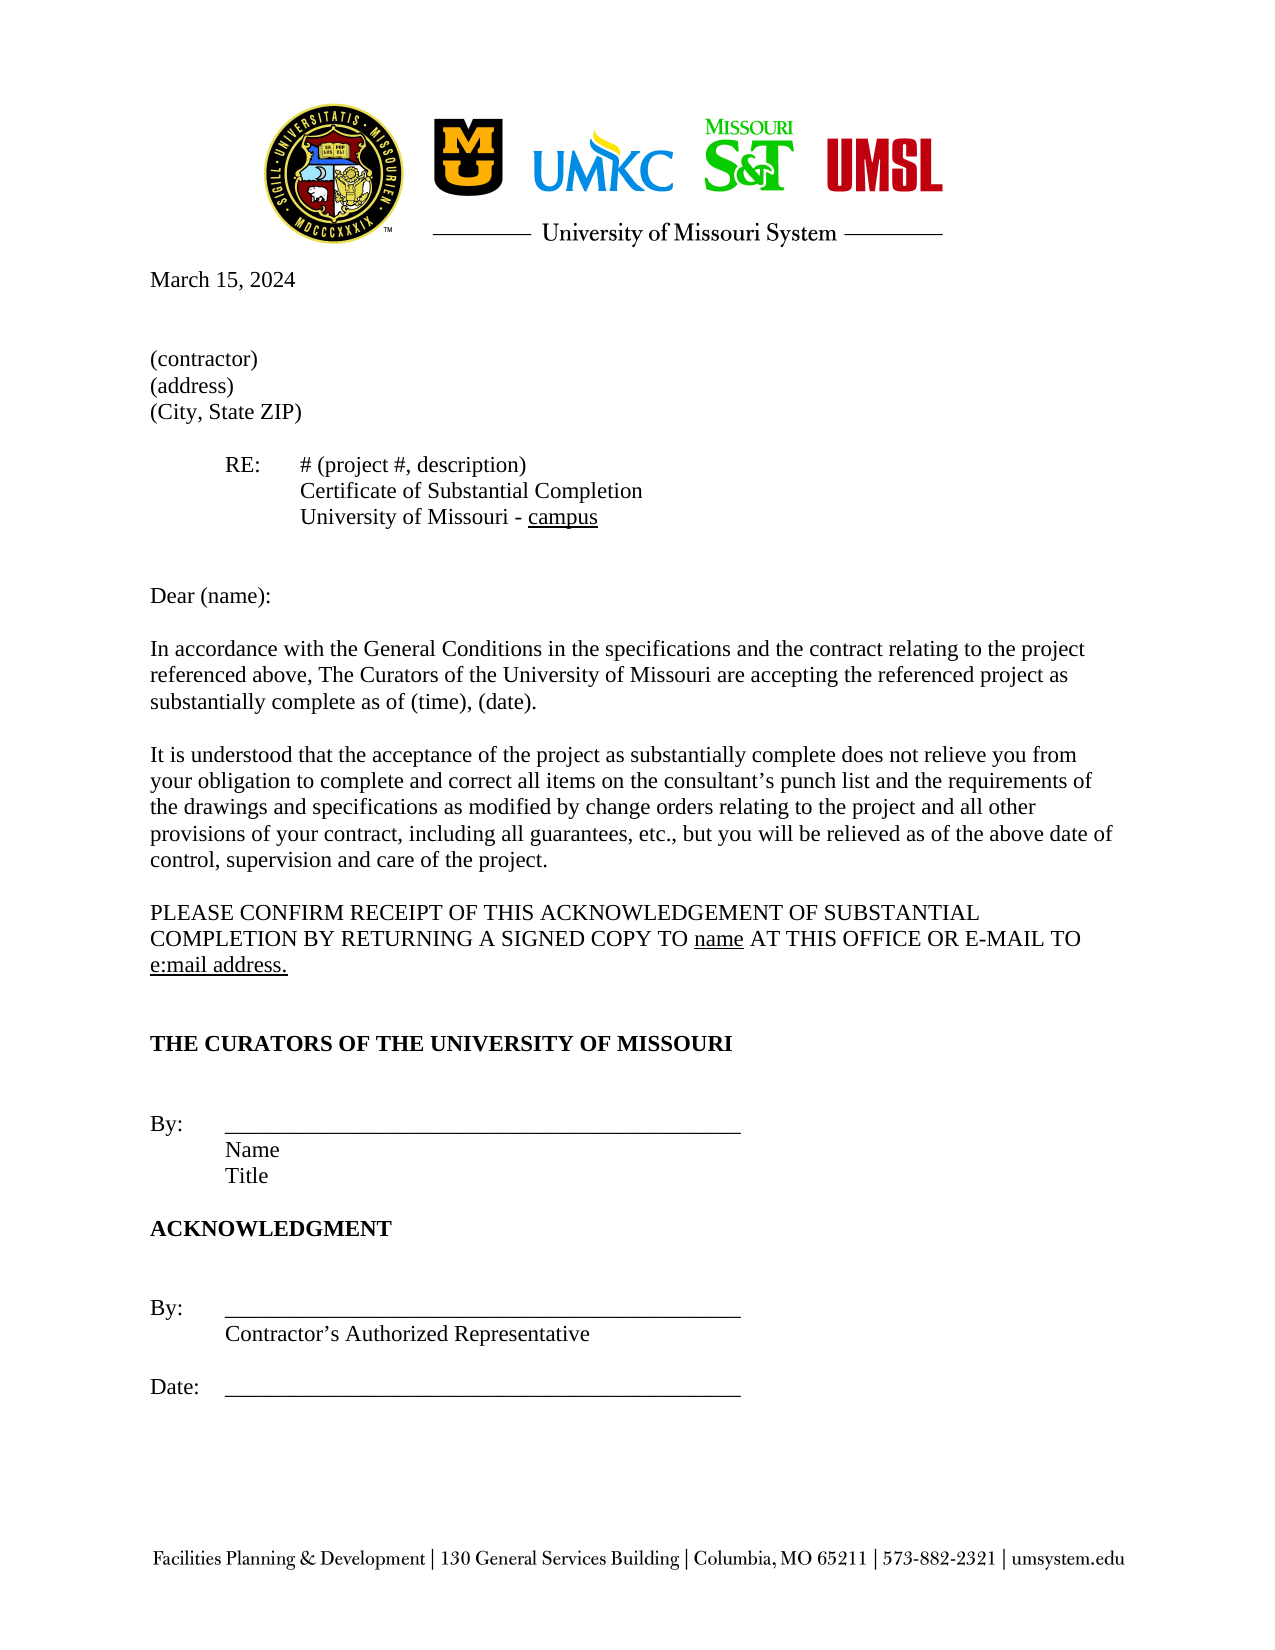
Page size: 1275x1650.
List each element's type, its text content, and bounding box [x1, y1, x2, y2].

text RE: # (project #, description) [150, 451, 1125, 477]
text University of Missouri - campus [150, 503, 1125, 530]
text By: _____________________________________________ [150, 1109, 1125, 1136]
text Contractor’s Authorized Representative [150, 1320, 1125, 1347]
text It is understood that the acceptance of the project as substantially complete does not relieve you from your obligation to complete and correct all items on the consultant’s punch list and the requirements of the drawings and specifications as modified by change orders relating to the project and all other provisions of your contract, including all guarantees, etc., but you will be relieved as of the above date of control, supervision and care of the project. [150, 741, 1125, 872]
text Certificate of Substantial Completion [150, 477, 1125, 503]
text (address) [150, 372, 1125, 398]
text THE CURATORS OF THE UNIVERSITY OF MISSOURI [150, 1031, 1125, 1057]
text Date: _____________________________________________ [150, 1373, 1125, 1399]
text PLEASE CONFIRM RECEIPT OF THIS ACKNOWLEDGEMENT OF SUBSTANTIAL COMPLETION BY RETURNING A SIGNED COPY TO name AT THIS OFFICE OR E-MAIL TO e:mail address. [150, 899, 1125, 978]
picture [0, 3, 1275, 267]
text (City, State ZIP) [150, 398, 1125, 424]
text By: _____________________________________________ [150, 1294, 1125, 1320]
text ACKNOWLEDGMENT [150, 1215, 1125, 1241]
text (contractor) [150, 345, 1125, 372]
text Name [150, 1136, 1125, 1162]
text In accordance with the General Conditions in the specifications and the contract relating to the project referenced above, The Curators of the University of Missouri are accepting the referenced project as substantially complete as of (time), (date). [150, 635, 1125, 714]
text Dear (name): [150, 582, 1125, 609]
text Title [150, 1162, 1125, 1189]
text March 15, 2024 [150, 150, 1125, 293]
picture [0, 1498, 1275, 1650]
